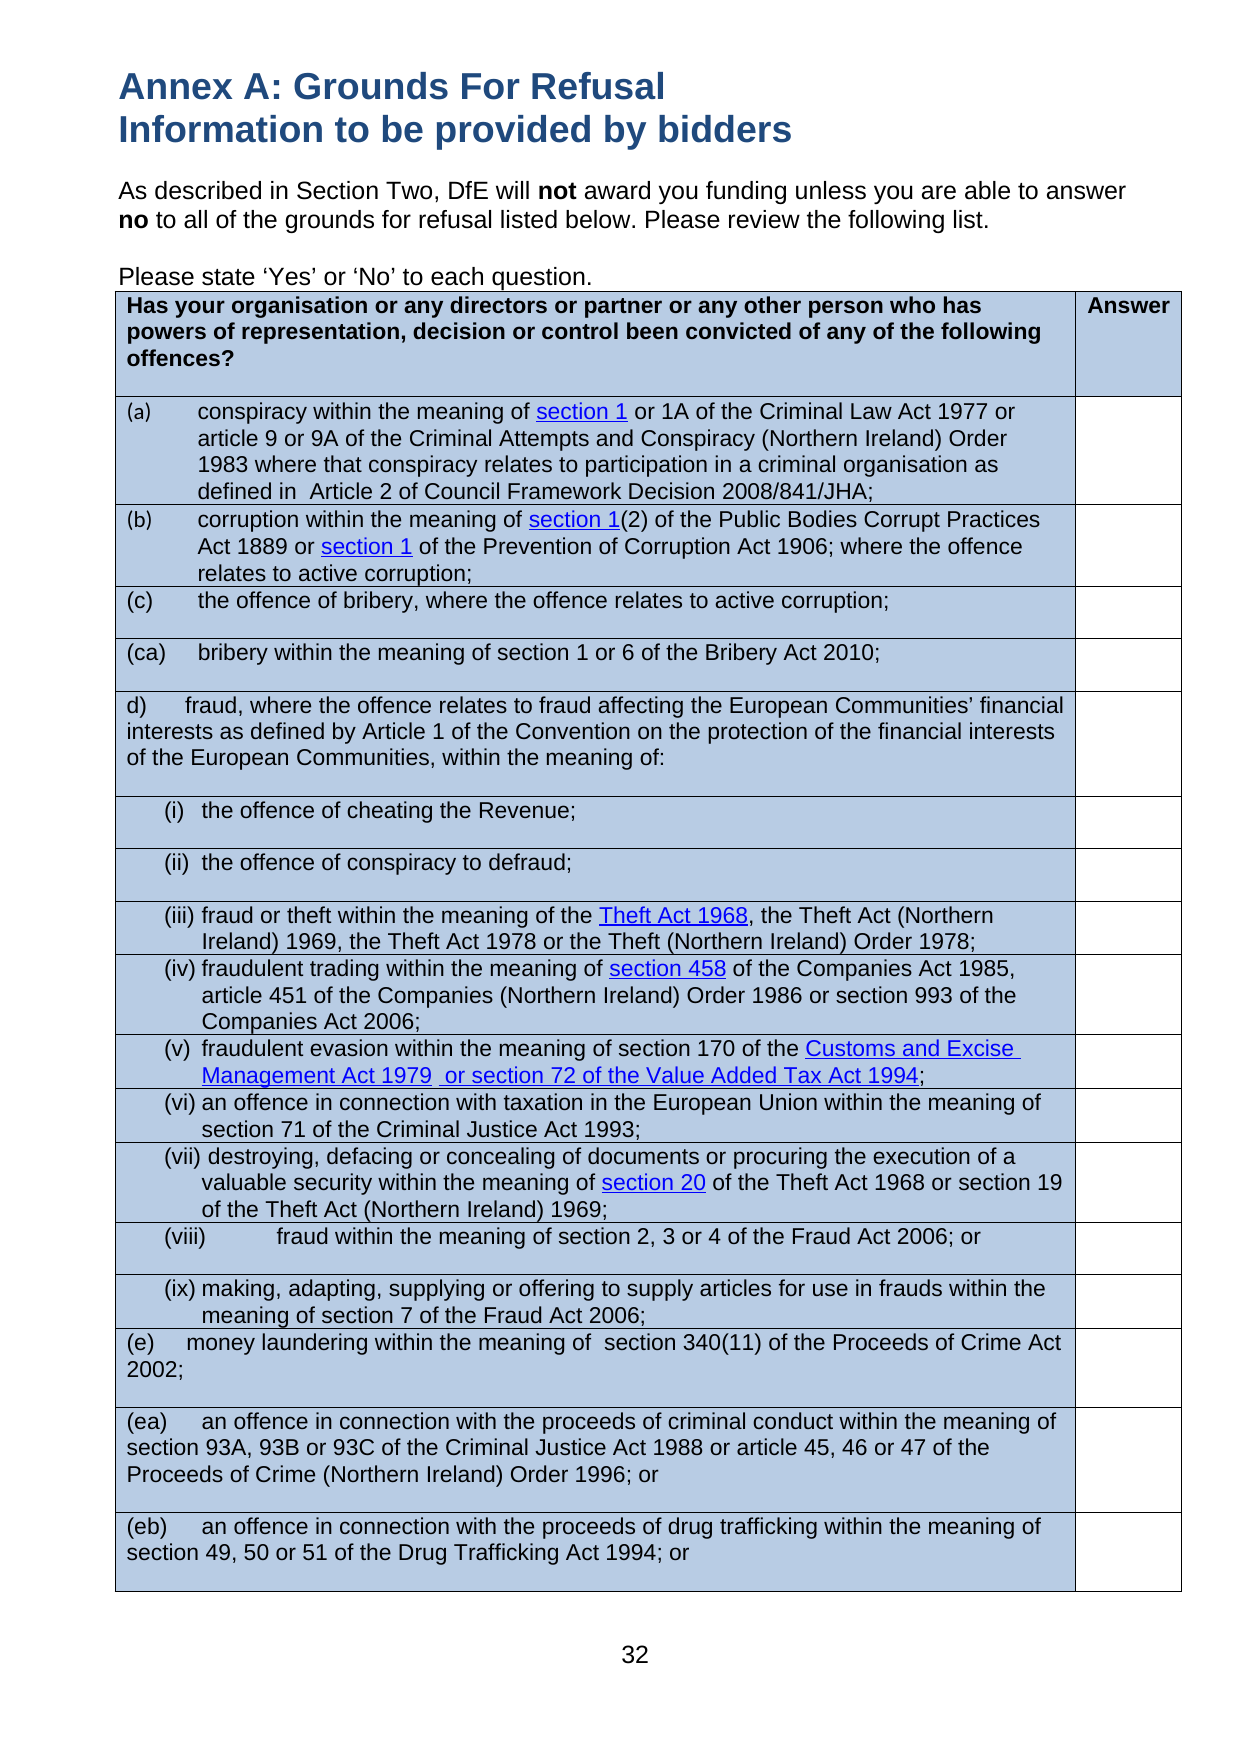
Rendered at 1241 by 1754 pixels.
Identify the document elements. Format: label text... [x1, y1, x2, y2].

table_cell [1076, 1035, 1181, 1088]
table_cell the offence of conspiracy to defraud; [116, 849, 1075, 901]
table_cell (ea) an offence in connection with the proceeds of criminal conduct within the meaning of section 93A, 93B or 93C of the Criminal Justice Act 1988 or article 45, 46 or 47 of the Proceeds of Crime (Northern Ireland) Order 1996; or [116, 1408, 1075, 1512]
table_cell (c) the offence of bribery, where the offence relates to active corruption; [116, 587, 1075, 638]
text As described in Section Two, DfE will not award you funding unless you are able to answer no to all of the grounds for refusal listed below. Please review the following list. [118, 176, 1152, 233]
table_cell [1076, 1089, 1181, 1142]
table_cell [1076, 1329, 1181, 1407]
table_cell (eb) an offence in connection with the proceeds of drug trafficking within the meaning of section 49, 50 or 51 of the Drug Trafficking Act 1994; or [116, 1513, 1075, 1591]
table_cell [1076, 955, 1181, 1034]
table_cell [1076, 1408, 1181, 1512]
table_cell [1076, 397, 1181, 504]
table_cell [1076, 505, 1181, 586]
table_cell [1076, 1275, 1181, 1328]
table_cell [1076, 797, 1181, 848]
table_cell corruption within the meaning of section 1(2) of the Public Bodies Corrupt Practices Act 1889 or section 1 of the Prevention of Corruption Act 1906; where the offence relates to active corruption; [116, 505, 1075, 586]
table_cell [1076, 902, 1181, 954]
table_cell making, adapting, supplying or offering to supply articles for use in frauds within the meaning of section 7 of the Fraud Act 2006; [116, 1275, 1075, 1328]
table_cell fraud within the meaning of section 2, 3 or 4 of the Fraud Act 2006; or [116, 1223, 1075, 1274]
table_cell the offence of cheating the Revenue; [116, 797, 1075, 848]
table_cell conspiracy within the meaning of section 1 or 1A of the Criminal Law Act 1977 or article 9 or 9A of the Criminal Attempts and Conspiracy (Northern Ireland) Order 1983 where that conspiracy relates to participation in a criminal organisation as defined in Article 2 of Council Framework Decision 2008/841/JHA; [116, 397, 1075, 504]
table_cell [1076, 1223, 1181, 1274]
table_cell (ca) bribery within the meaning of section 1 or 6 of the Bribery Act 2010; [116, 639, 1075, 691]
table_cell fraud or theft within the meaning of the Theft Act 1968, the Theft Act (Northern Ireland) 1969, the Theft Act 1978 or the Theft (Northern Ireland) Order 1978; [116, 902, 1075, 954]
table_cell fraudulent evasion within the meaning of section 170 of the Customs and Excise Management Act 1979 or section 72 of the Value Added Tax Act 1994; [116, 1035, 1075, 1088]
table_cell fraudulent trading within the meaning of section 458 of the Companies Act 1985, article 451 of the Companies (Northern Ireland) Order 1986 or section 993 of the Companies Act 2006; [116, 955, 1075, 1034]
text Please state ‘Yes’ or ‘No’ to each question. [118, 233, 1152, 291]
table_cell [1076, 639, 1181, 691]
table_cell [1076, 587, 1181, 638]
table_cell (e) money laundering within the meaning of section 340(11) of the Proceeds of Crime Act 2002; [116, 1329, 1075, 1407]
table_cell an offence in connection with taxation in the European Union within the meaning of section 71 of the Criminal Justice Act 1993; [116, 1089, 1075, 1142]
table_cell [1076, 849, 1181, 901]
table_cell [1076, 1513, 1181, 1591]
text Annex A: Grounds For Refusal Information to be provided by bidders [118, 64, 1133, 151]
table_cell [1076, 1143, 1181, 1222]
table_header Has your organisation or any directors or partner or any other person who has powers of representation, decision or control been convicted of any of the following offences? [116, 292, 1075, 396]
table_cell destroying, defacing or concealing of documents or procuring the execution of a valuable security within the meaning of section 20 of the Theft Act 1968 or section 19 of the Theft Act (Northern Ireland) 1969; [116, 1143, 1075, 1222]
table_header Answer [1076, 292, 1181, 396]
table_cell d) fraud, where the offence relates to fraud affecting the European Communities’ financial interests as defined by Article 1 of the Convention on the protection of the financial interests of the European Communities, within the meaning of: [116, 692, 1075, 796]
table_cell [1076, 692, 1181, 796]
